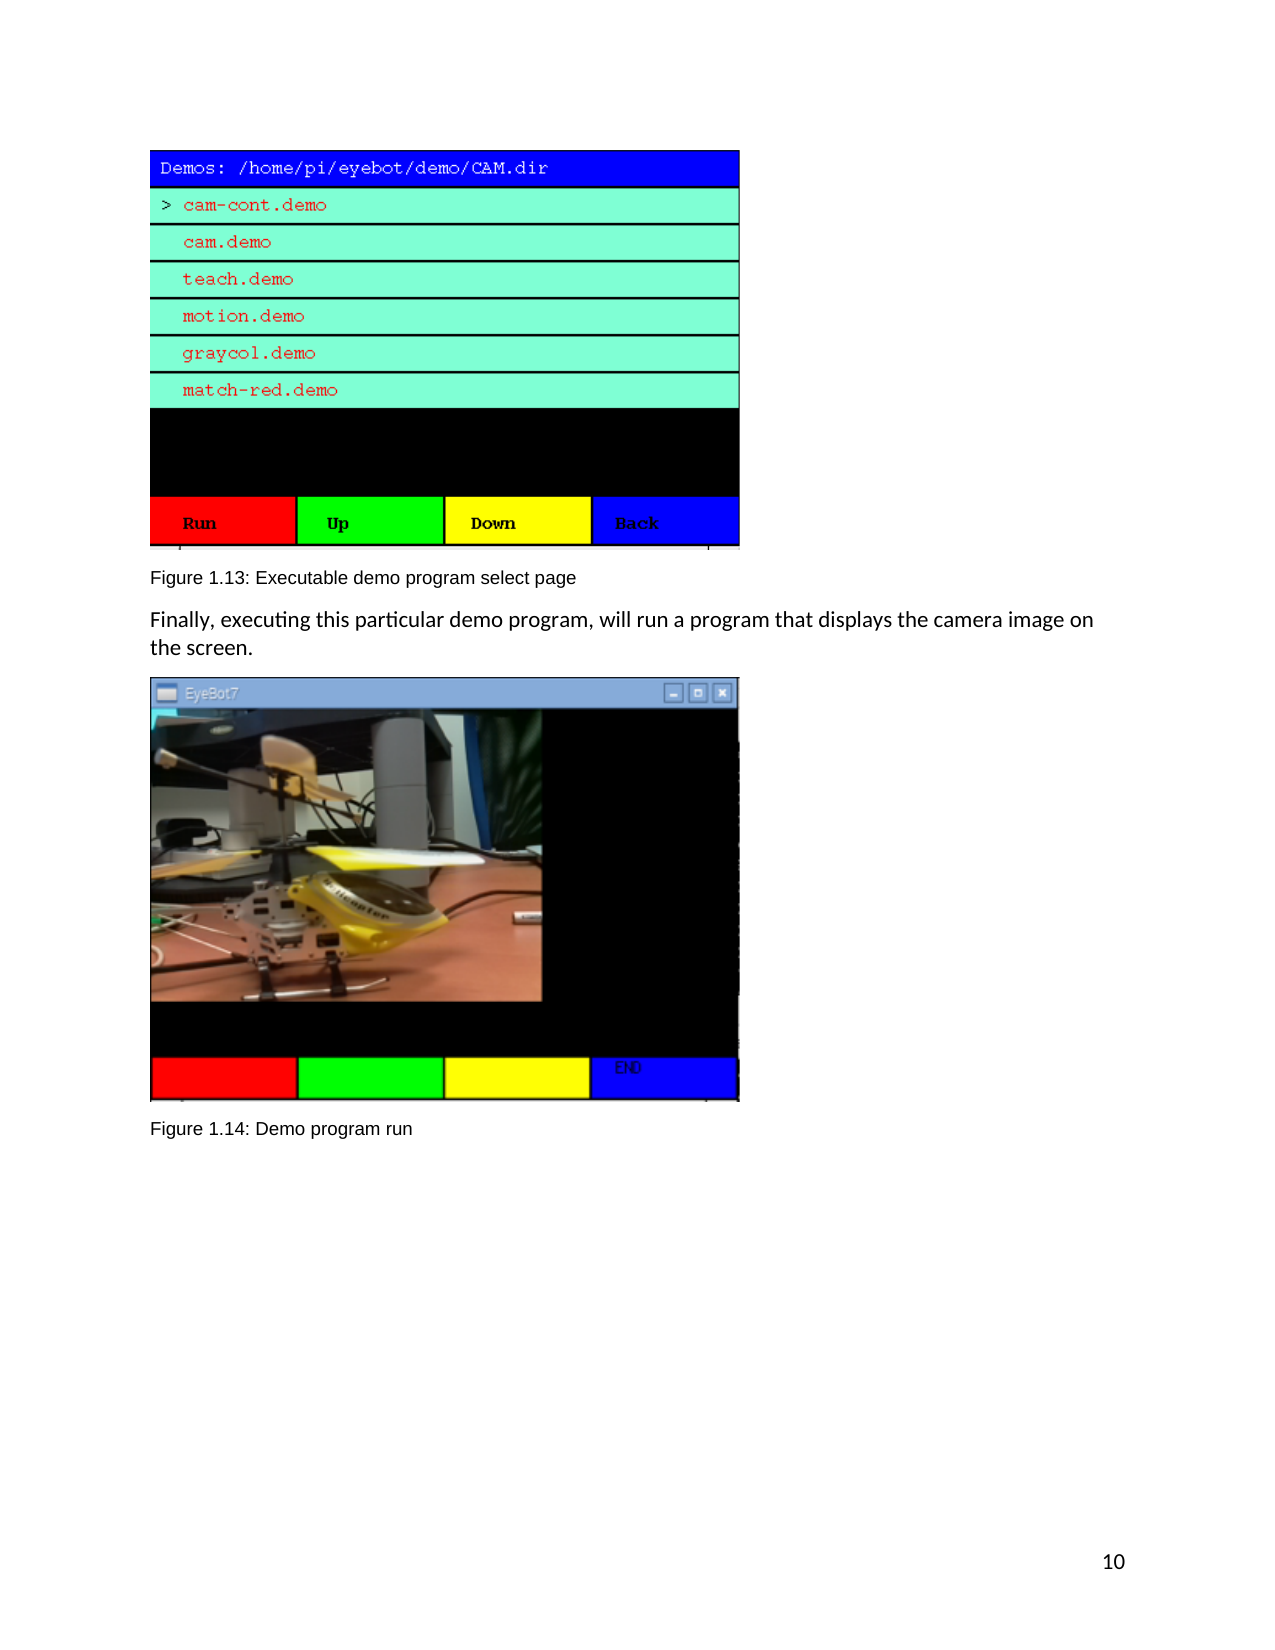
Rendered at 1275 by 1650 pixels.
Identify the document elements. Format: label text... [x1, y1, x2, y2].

text Figure 1.13: Executable demo program select page [150, 567, 1125, 588]
text Finally, executing this particular demo program, will run a program that displays the camera image on the screen. [150, 605, 1125, 661]
text Figure 1.14: Demo program run [150, 1118, 1125, 1140]
picture [150, 677, 740, 1102]
picture [150, 150, 740, 550]
